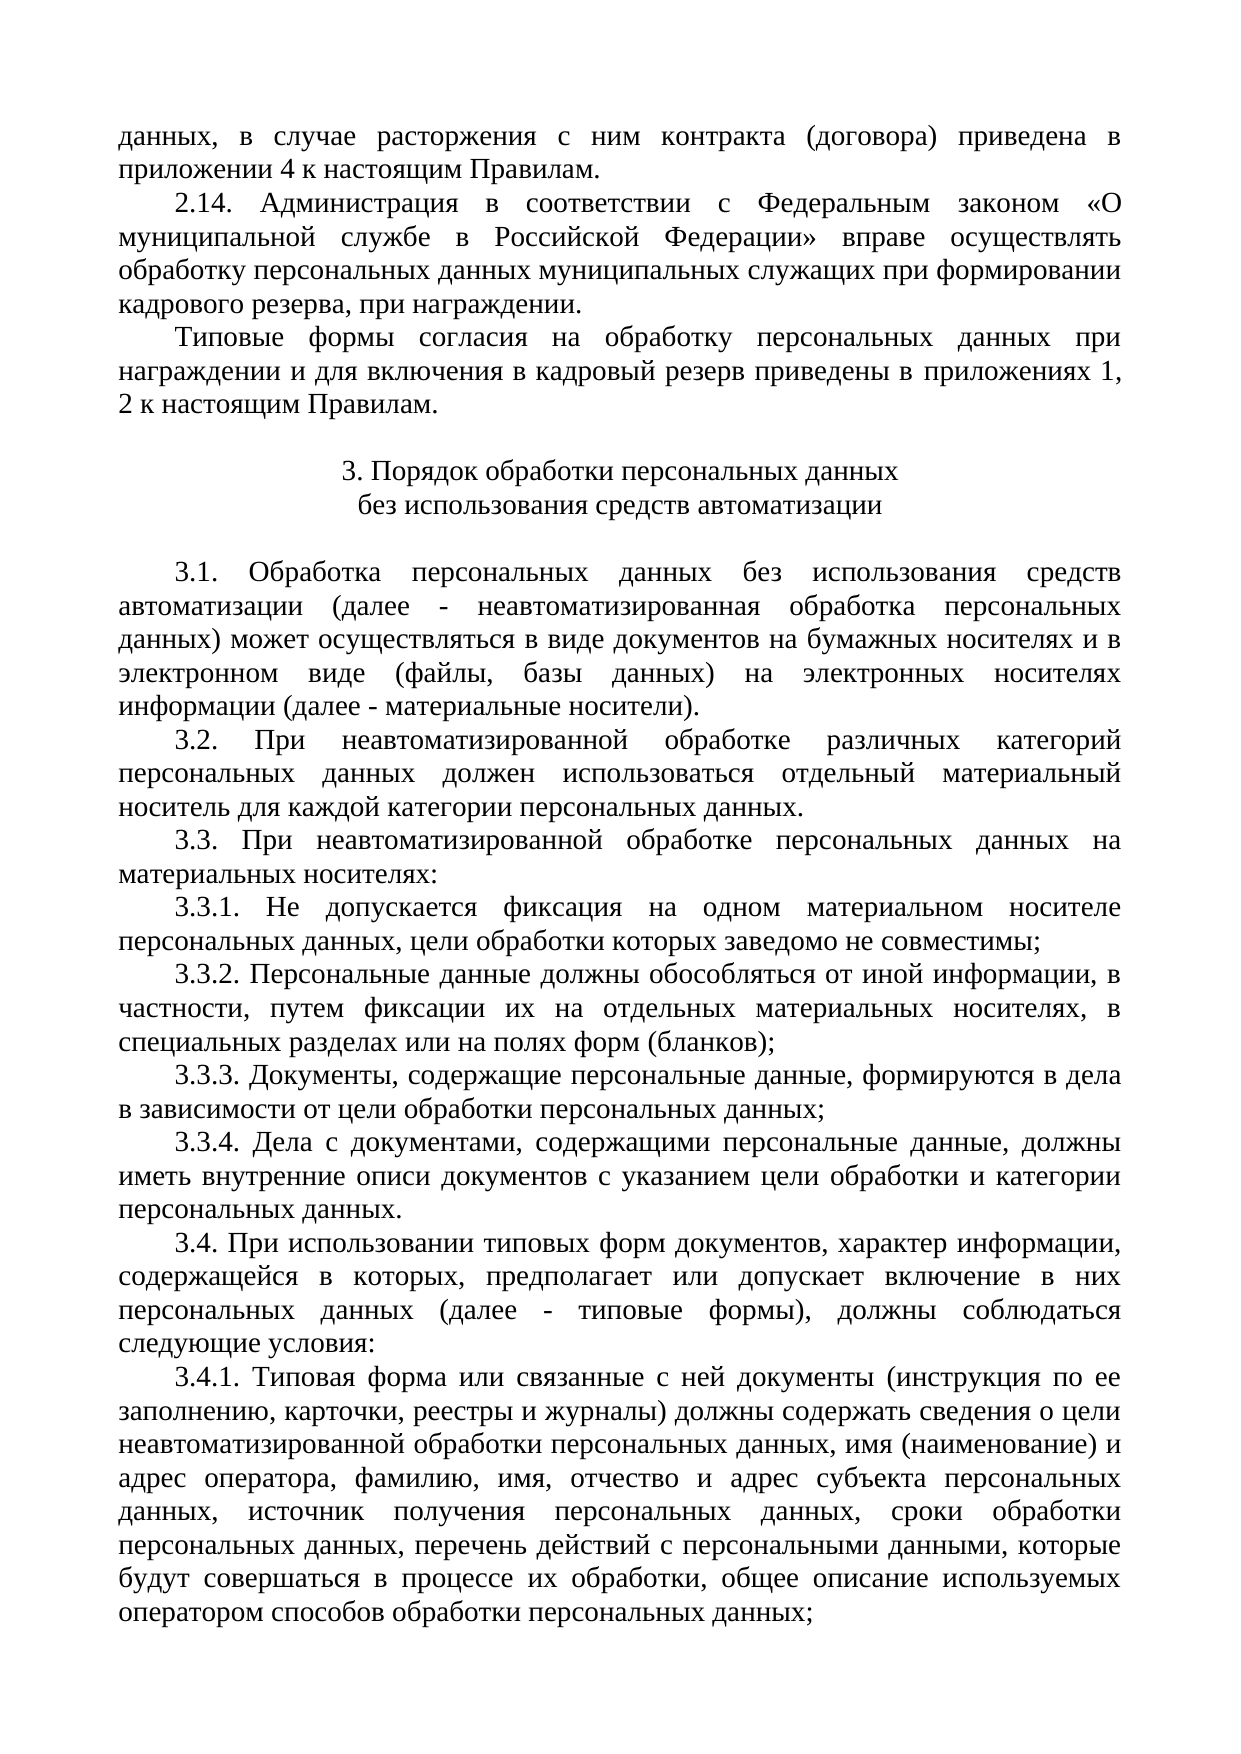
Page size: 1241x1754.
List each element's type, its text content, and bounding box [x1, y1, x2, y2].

text Типовые формы согласия на обработку персональных данных при награждении и для включения в кадровый резерв приведены в приложениях 1, 2 к настоящим Правилам. [118, 319, 1122, 420]
text 3.4. При использовании типовых форм документов, характер информации, содержащейся в которых, предполагает или допускает включение в них персональных данных (далее - типовые формы), должны соблюдаться следующие условия: [118, 1225, 1122, 1359]
text 3.3.3. Документы, содержащие персональные данные, формируются в дела в зависимости от цели обработки персональных данных; [118, 1057, 1122, 1124]
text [118, 118, 1122, 185]
text 2.14. Администрация в соответствии с Федеральным законом «О муниципальной службе в Российской Федерации» вправе осуществлять обработку персональных данных муниципальных служащих при формировании кадрового резерва, при награждении. [118, 185, 1122, 319]
text 3.3.2. Персональные данные должны обособляться от иной информации, в частности, путем фиксации их на отдельных материальных носителях, в специальных разделах или на полях форм (бланков); [118, 957, 1122, 1057]
text 3.3. При неавтоматизированной обработке персональных данных на материальных носителях: [118, 822, 1122, 889]
text 3.1. Обработка персональных данных без использования средств автоматизации (далее - неавтоматизированная обработка персональных данных) может осуществляться в виде документов на бумажных носителях и в электронном виде (файлы, базы данных) на электронных носителях информации (далее - материальные носители). [118, 554, 1122, 722]
text 3.2. При неавтоматизированной обработке различных категорий персональных данных должен использоваться отдельный материальный носитель для каждой категории персональных данных. [118, 722, 1122, 822]
text 3. Порядок обработки персональных данных [118, 453, 1122, 487]
text 3.3.4. Дела с документами, содержащими персональные данные, должны иметь внутренние описи документов с указанием цели обработки и категории персональных данных. [118, 1124, 1122, 1225]
text без использования средств автоматизации [118, 487, 1122, 521]
text 3.4.1. Типовая форма или связанные с ней документы (инструкция по ее заполнению, карточки, реестры и журналы) должны содержать сведения о цели неавтоматизированной обработки персональных данных, имя (наименование) и адрес оператора, фамилию, имя, отчество и адрес субъекта персональных данных, источник получения персональных данных, сроки обработки персональных данных, перечень действий с персональными данными, которые будут совершаться в процессе их обработки, общее описание используемых оператором способов обработки персональных данных; [118, 1359, 1122, 1627]
text 3.3.1. Не допускается фиксация на одном материальном носителе персональных данных, цели обработки которых заведомо не совместимы; [118, 889, 1122, 957]
